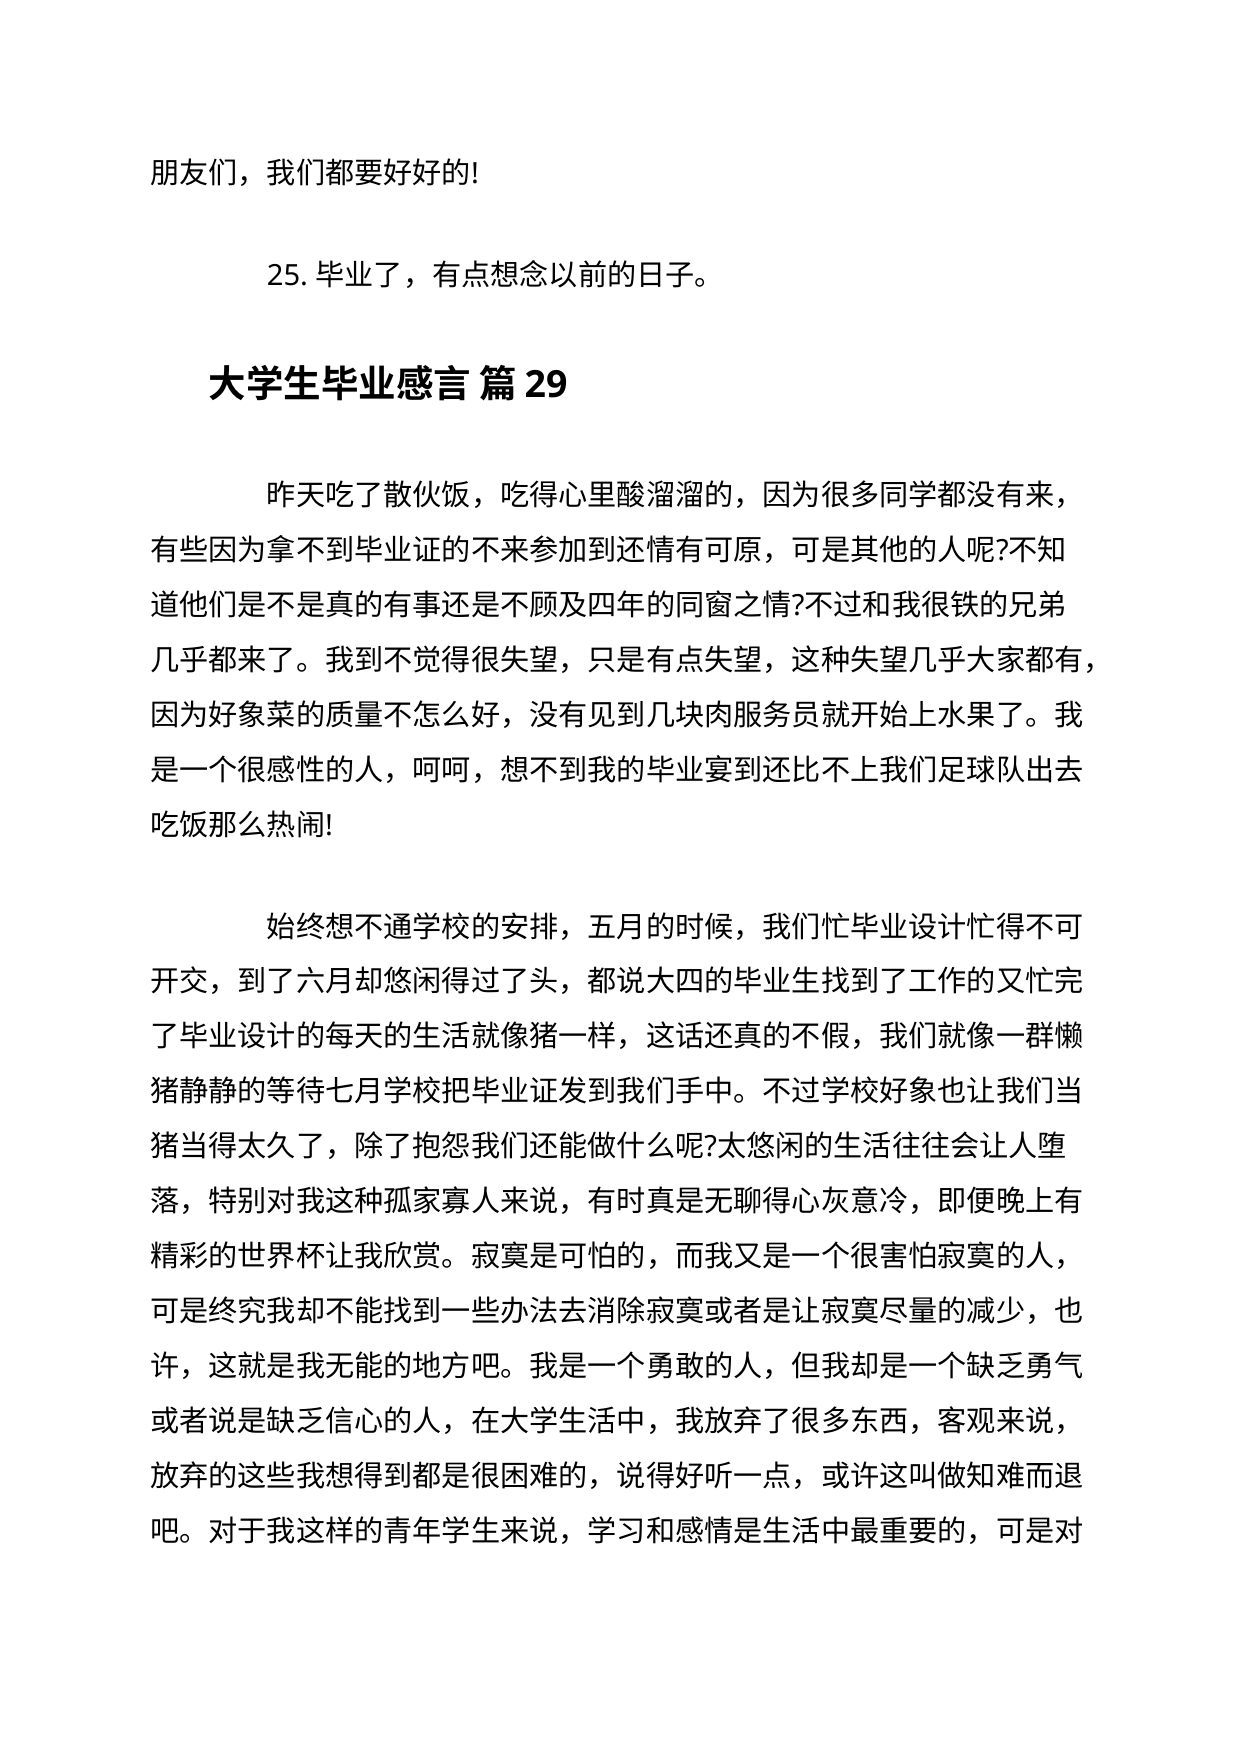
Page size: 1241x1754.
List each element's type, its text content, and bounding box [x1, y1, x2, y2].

text 大学生毕业感言 篇29 [150, 354, 1090, 408]
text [150, 903, 1090, 1549]
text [150, 150, 1090, 192]
text 昨天吃了散伙饭，吃得心里酸溜溜的，因为很多同学都没有来，有些因为拿不到毕业证的不来参加到还情有可原，可是其他的人呢?不知道他们是不是真的有事还是不顾及四年的同窗之情?不过和我很铁的兄弟几乎都来了。我到不觉得很失望，只是有点失望，这种失望几乎大家都有，因为好象菜的质量不怎么好，没有见到几块肉服务员就开始上水果了。我是一个很感性的人，呵呵，想不到我的毕业宴到还比不上我们足球队出去吃饭那么热闹! [150, 472, 1090, 843]
text 25. 毕业了，有点想念以前的日子。 [150, 252, 1090, 294]
